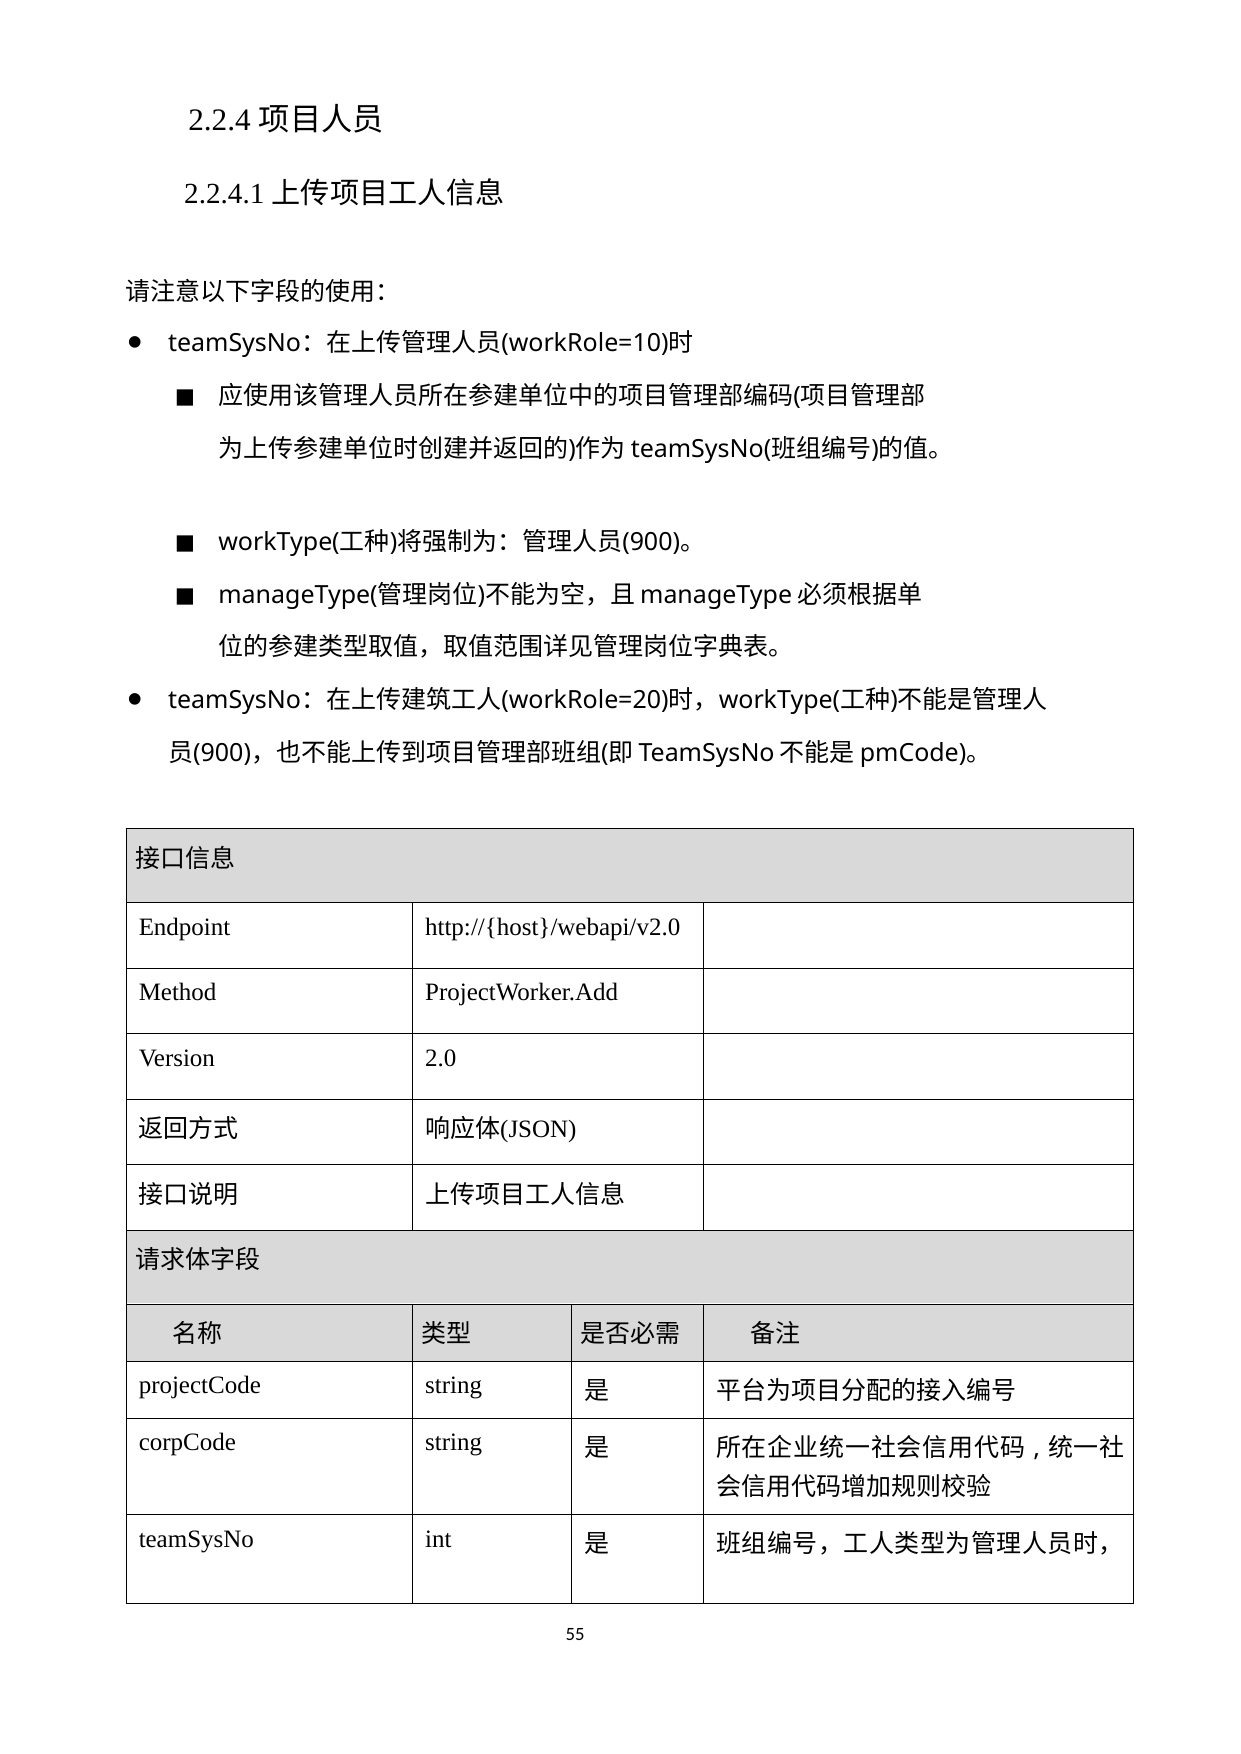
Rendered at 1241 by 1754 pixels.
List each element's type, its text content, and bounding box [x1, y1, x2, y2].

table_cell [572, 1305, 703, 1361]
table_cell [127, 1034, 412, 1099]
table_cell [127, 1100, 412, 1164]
list teamSysNo：在上传管理人员(workRole=10)时 [124, 323, 1069, 359]
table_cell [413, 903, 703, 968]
text 请注意以下字段的使用： [126, 272, 946, 308]
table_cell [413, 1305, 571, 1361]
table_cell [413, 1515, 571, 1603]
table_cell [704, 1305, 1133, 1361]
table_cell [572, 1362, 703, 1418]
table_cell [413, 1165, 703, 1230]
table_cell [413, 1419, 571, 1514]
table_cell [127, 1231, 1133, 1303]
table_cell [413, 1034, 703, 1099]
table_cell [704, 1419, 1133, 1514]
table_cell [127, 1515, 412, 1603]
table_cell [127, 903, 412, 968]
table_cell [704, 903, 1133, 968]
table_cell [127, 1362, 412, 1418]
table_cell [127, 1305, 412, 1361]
subtitle 2.2.4 项目人员 [188, 94, 1069, 140]
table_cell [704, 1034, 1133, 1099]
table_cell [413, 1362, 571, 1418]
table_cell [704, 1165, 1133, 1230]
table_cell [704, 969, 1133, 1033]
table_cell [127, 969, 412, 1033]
list 应使用该管理人员所在参建单位中的项目管理部编码(项目管理部为上传参建单位时创建并返回的)作为teamSysNo(班组编号)的值。 [174, 376, 946, 508]
subtitle 2.2.4.1 上传项目工人信息 [184, 169, 1069, 211]
list teamSysNo：在上传建筑工人(workRole=20)时，workType(工种)不能是管理人员(900)，也不能上传到项目管理部班组(即TeamSysNo不能是pmCode)。 [124, 679, 1069, 768]
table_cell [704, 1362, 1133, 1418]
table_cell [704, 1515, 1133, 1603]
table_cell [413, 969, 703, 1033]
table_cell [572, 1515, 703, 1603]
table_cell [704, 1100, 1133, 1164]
list workType(工种)将强制为：管理人员(900)。 [174, 522, 946, 558]
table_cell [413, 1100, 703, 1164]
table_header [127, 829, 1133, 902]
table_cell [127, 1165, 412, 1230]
list manageType(管理岗位)不能为空，且manageType必须根据单位的参建类型取值，取值范围详见管理岗位字典表。 [174, 574, 946, 663]
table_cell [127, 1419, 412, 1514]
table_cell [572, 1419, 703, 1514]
